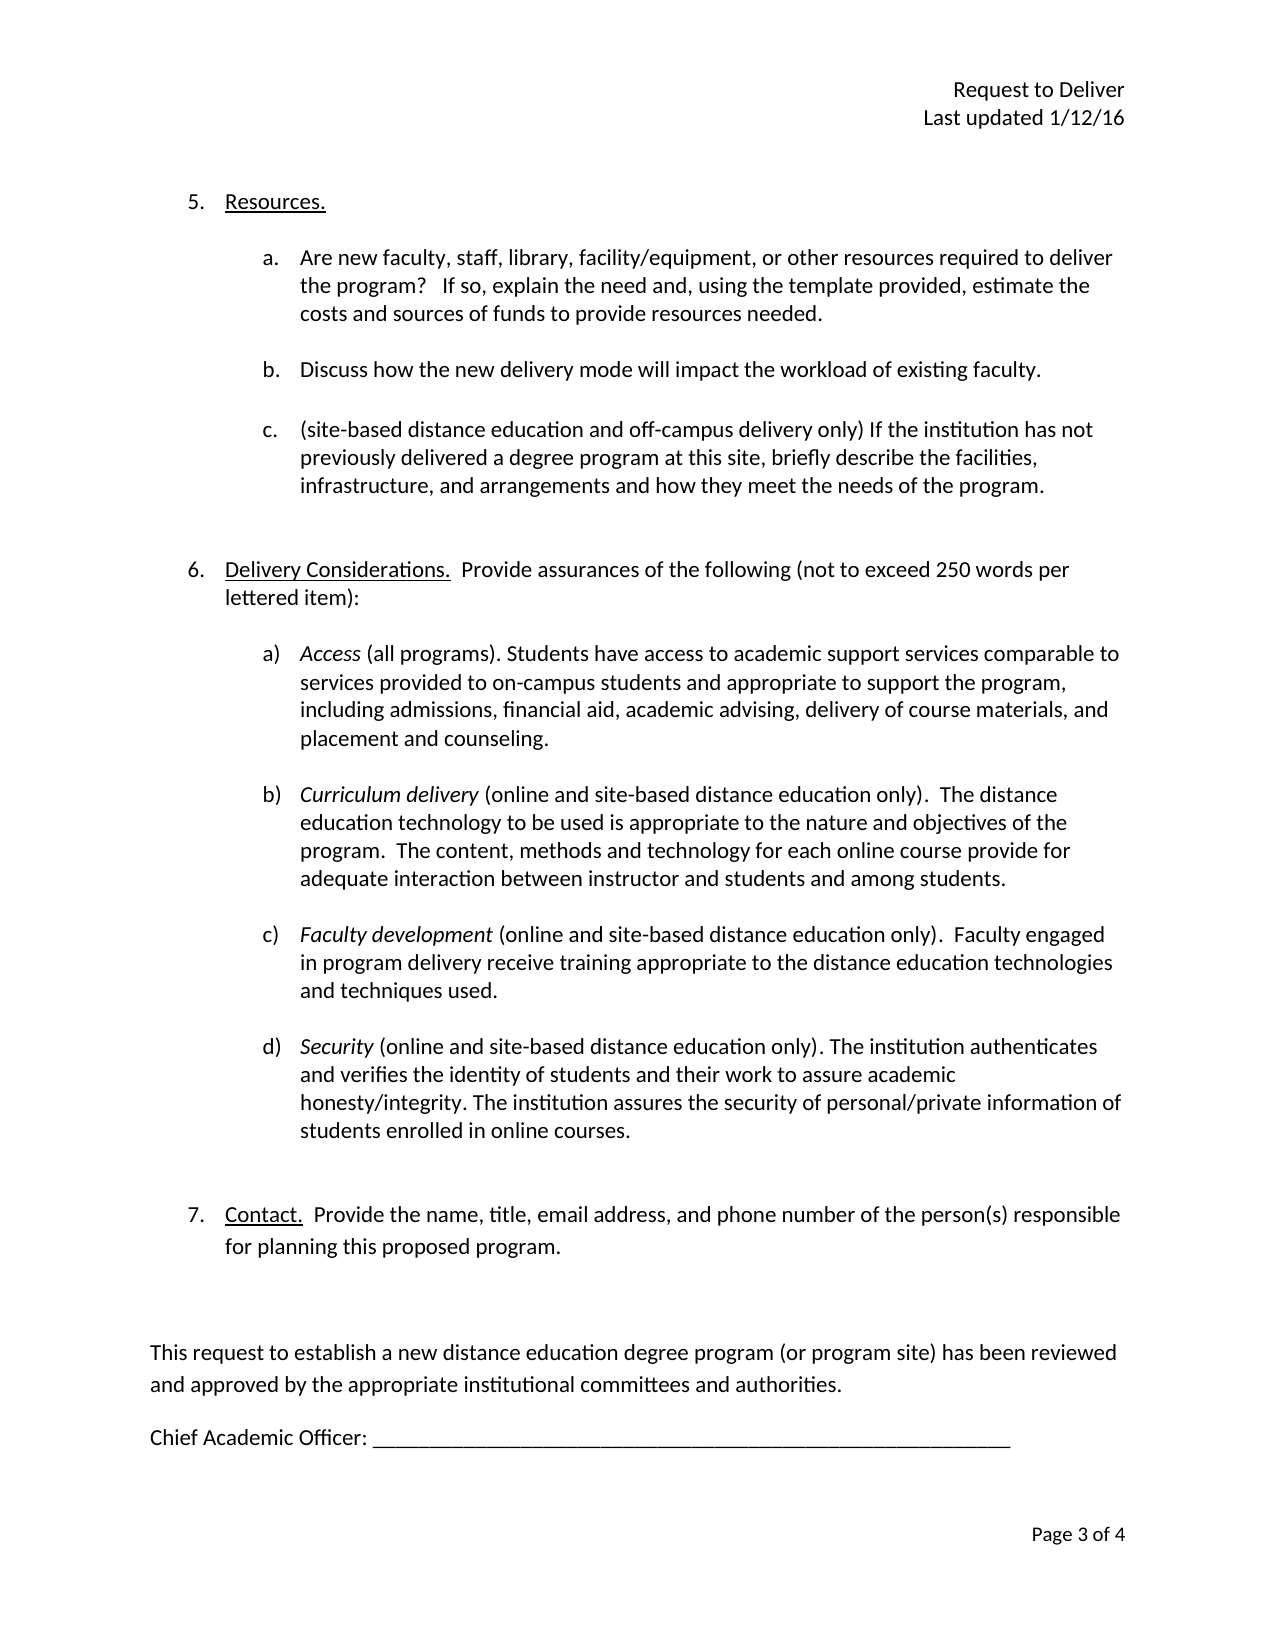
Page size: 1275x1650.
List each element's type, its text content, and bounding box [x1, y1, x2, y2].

list Resources. [187, 187, 1125, 215]
list Contact. Provide the name, title, email address, and phone number of the person(s) responsible for planning this proposed program. [187, 1200, 1125, 1260]
list Are new faculty, staff, library, facility/equipment, or other resources required to deliver the program? If so, explain the need and, using the template provided, estimate the costs and sources of funds to provide resources needed. [262, 243, 1125, 327]
list Faculty development (online and site-based distance education only). Faculty engaged in program delivery receive training appropriate to the distance education technologies and techniques used. [262, 920, 1125, 1004]
list Delivery Considerations. Provide assurances of the following (not to exceed 250 words per lettered item): [187, 556, 1125, 612]
list Access (all programs). Students have access to academic support services comparable to services provided to on-campus students and appropriate to support the program, including admissions, financial aid, academic advising, delivery of course materials, and placement and counseling. [262, 639, 1125, 752]
list Curriculum delivery (online and site-based distance education only). The distance education technology to be used is appropriate to the nature and objectives of the program. The content, methods and technology for each online course provide for adequate interaction between instructor and students and among students. [262, 780, 1125, 892]
list (site-based distance education and off-campus delivery only) If the institution has not previously delivered a degree program at this site, briefly describe the facilities, infrastructure, and arrangements and how they meet the needs of the program. [262, 415, 1125, 499]
list Discuss how the new delivery mode will impact the workload of existing faculty. [262, 355, 1125, 383]
text This request to establish a new distance education degree program (or program site) has been reviewed and approved by the appropriate institutional committees and authorities. [150, 1338, 1125, 1398]
text Chief Academic Officer: ________________________________________________________ [150, 1423, 1125, 1451]
list Security (online and site-based distance education only). The institution authenticates and verifies the identity of students and their work to assure academic honesty/integrity. The institution assures the security of personal/private information of students enrolled in online courses. [262, 1032, 1125, 1144]
